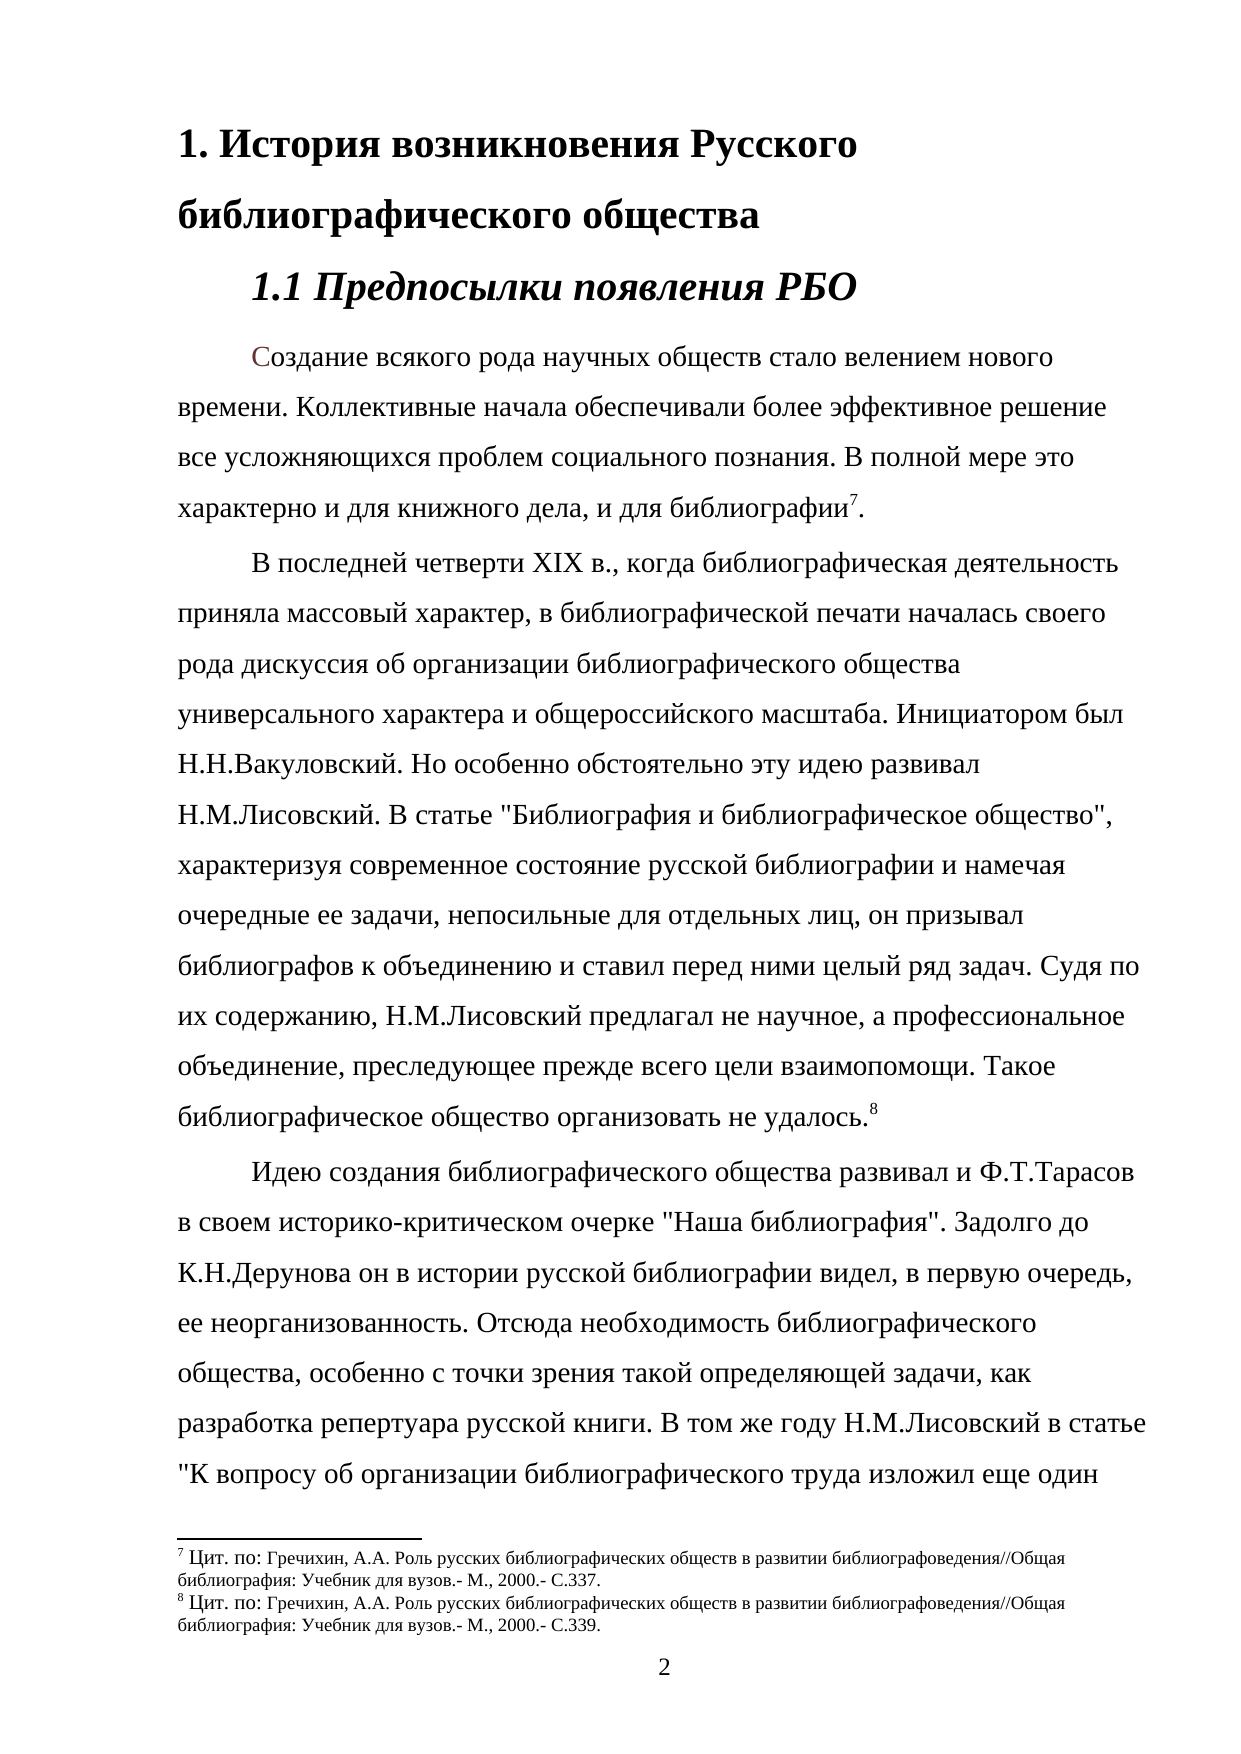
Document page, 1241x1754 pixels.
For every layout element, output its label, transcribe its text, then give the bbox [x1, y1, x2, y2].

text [177, 1154, 1152, 1489]
text В последней четверти XIX в., когда библиографическая деятельность приняла массовый характер, в библиографической печати началась своего рода дискуссия об организации библиографического общества универсального характера и общероссийского масштаба. Инициатором был Н.Н.Вакуловский. Но особенно обстоятельно эту идею развивал Н.М.Лисовский. В статье "Библиография и библиографическое общество", характеризуя современное состояние русской библиографии и намечая очередные ее задачи, непосильные для отдельных лиц, он призывал библиографов к объединению и ставил перед ними целый ряд задач. Судя по их содержанию, Н.М.Лисовский предлагал не научное, а профессиональное объединение, преследующее прежде всего цели взаимопомощи. Такое библиографическое общество организовать не удалось. [177, 545, 1152, 1132]
text 1.1 Предпосылки появления РБО [251, 262, 1152, 310]
text Создание всякого рода научных обществ стало велением нового времени. Коллективные начала обеспечивали более эффективное решение все усложняющихся проблем социального познания. В полной мере это характерно и для книжного дела, и для библиографии. [177, 339, 1152, 523]
text 1. История возникновения Русского библиографического общества [177, 118, 1152, 238]
